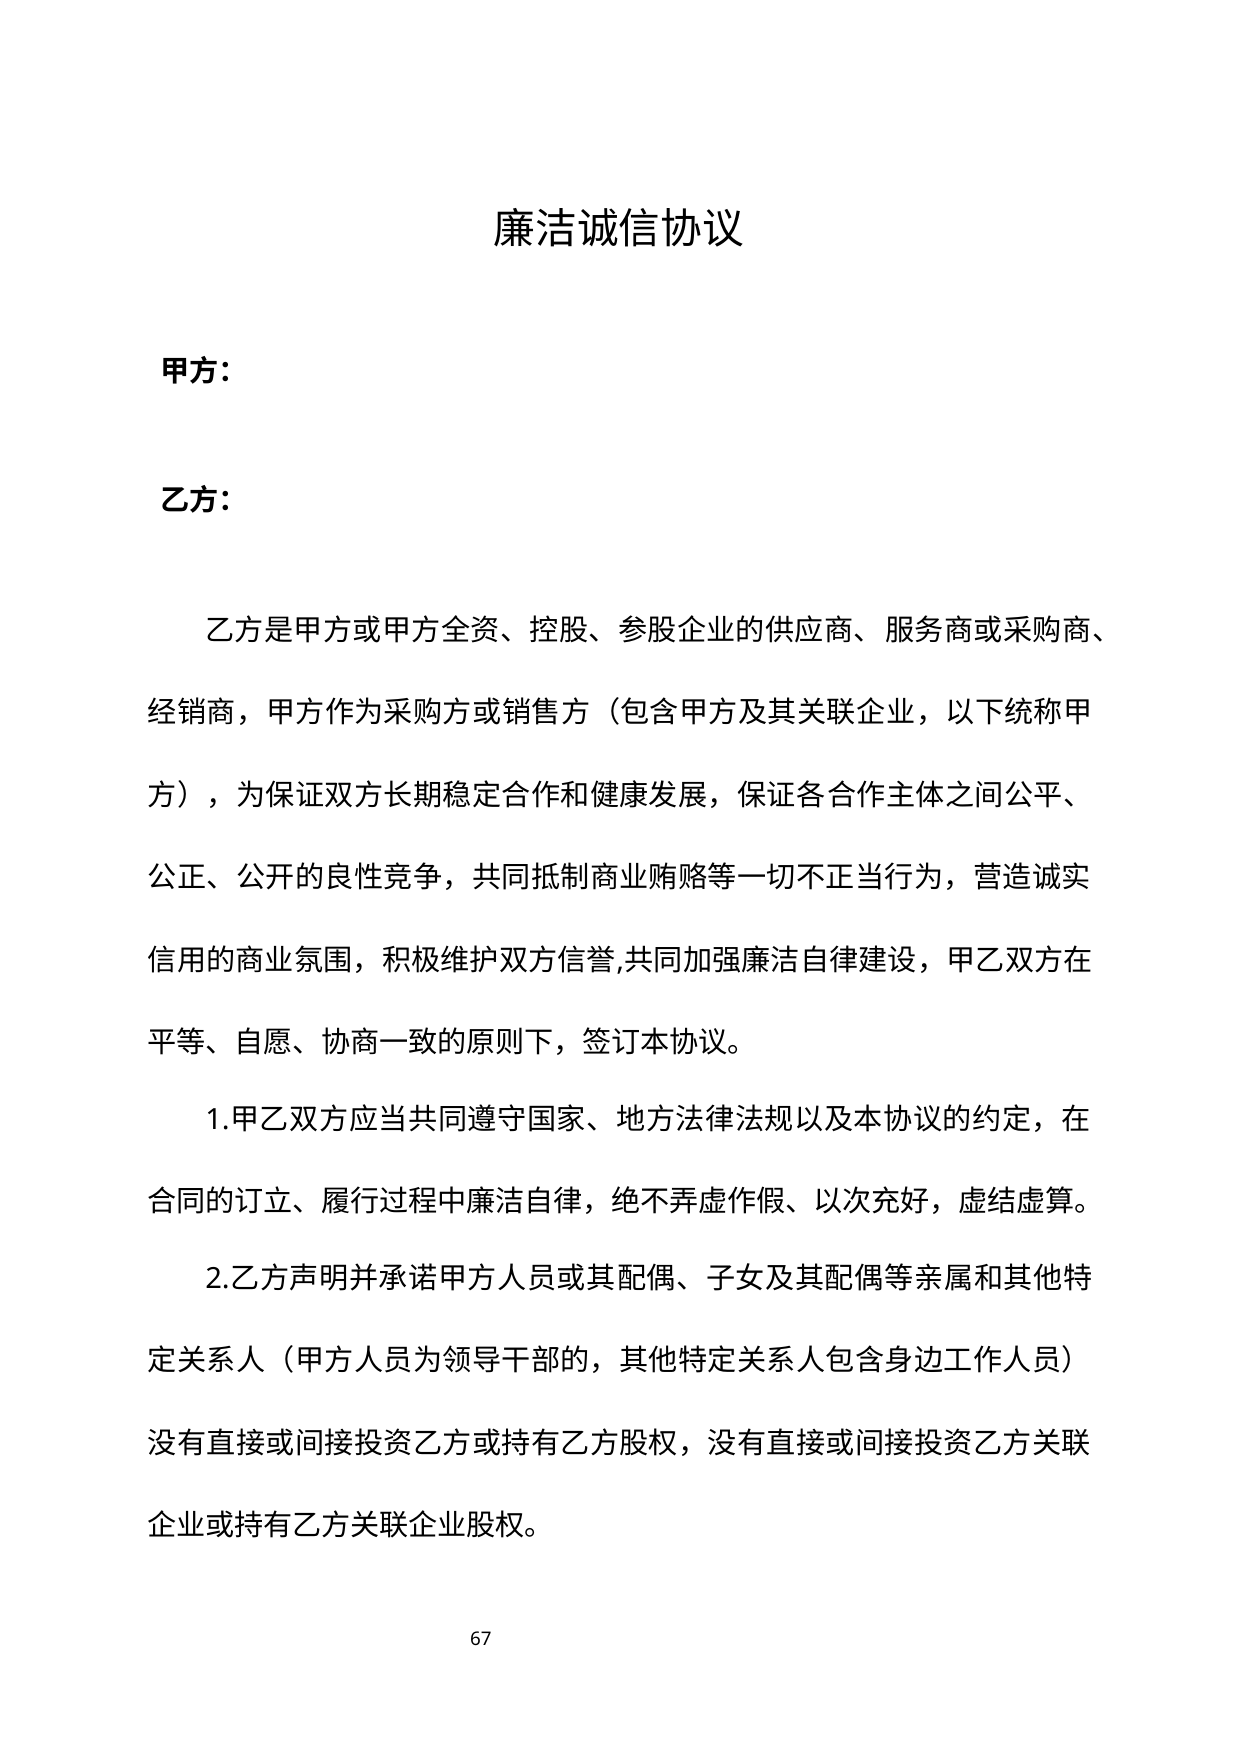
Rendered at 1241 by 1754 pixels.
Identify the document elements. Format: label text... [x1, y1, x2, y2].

text 乙方： [160, 466, 700, 531]
list 2.乙方声明并承诺甲方人员或其配偶、子女及其配偶等亲属和其他特定关系人（甲方人员为领导干部的，其他特定关系人包含身边工作人员）没有直接或间接投资乙方或持有乙方股权，没有直接或间接投资乙方关联企业或持有乙方关联企业股权。 [148, 1243, 1092, 1555]
list 1.甲乙双方应当共同遵守国家、地方法律法规以及本协议的约定，在合同的订立、履行过程中廉洁自律，绝不弄虚作假、以次充好，虚结虚算。 [148, 1084, 1092, 1232]
text 廉洁诚信协议 [148, 192, 1089, 257]
text 甲方： [160, 336, 700, 401]
list 乙方是甲方或甲方全资、控股、参股企业的供应商、服务商或采购商、经销商，甲方作为采购方或销售方（包含甲方及其关联企业，以下统称甲方），为保证双方长期稳定合作和健康发展，保证各合作主体之间公平、公正、公开的良性竞争，共同抵制商业贿赂等一切不正当行为，营造诚实信用的商业氛围，积极维护双方信誉,共同加强廉洁自律建设，甲乙双方在平等、自愿、协商一致的原则下，签订本协议。 [148, 595, 1092, 1073]
